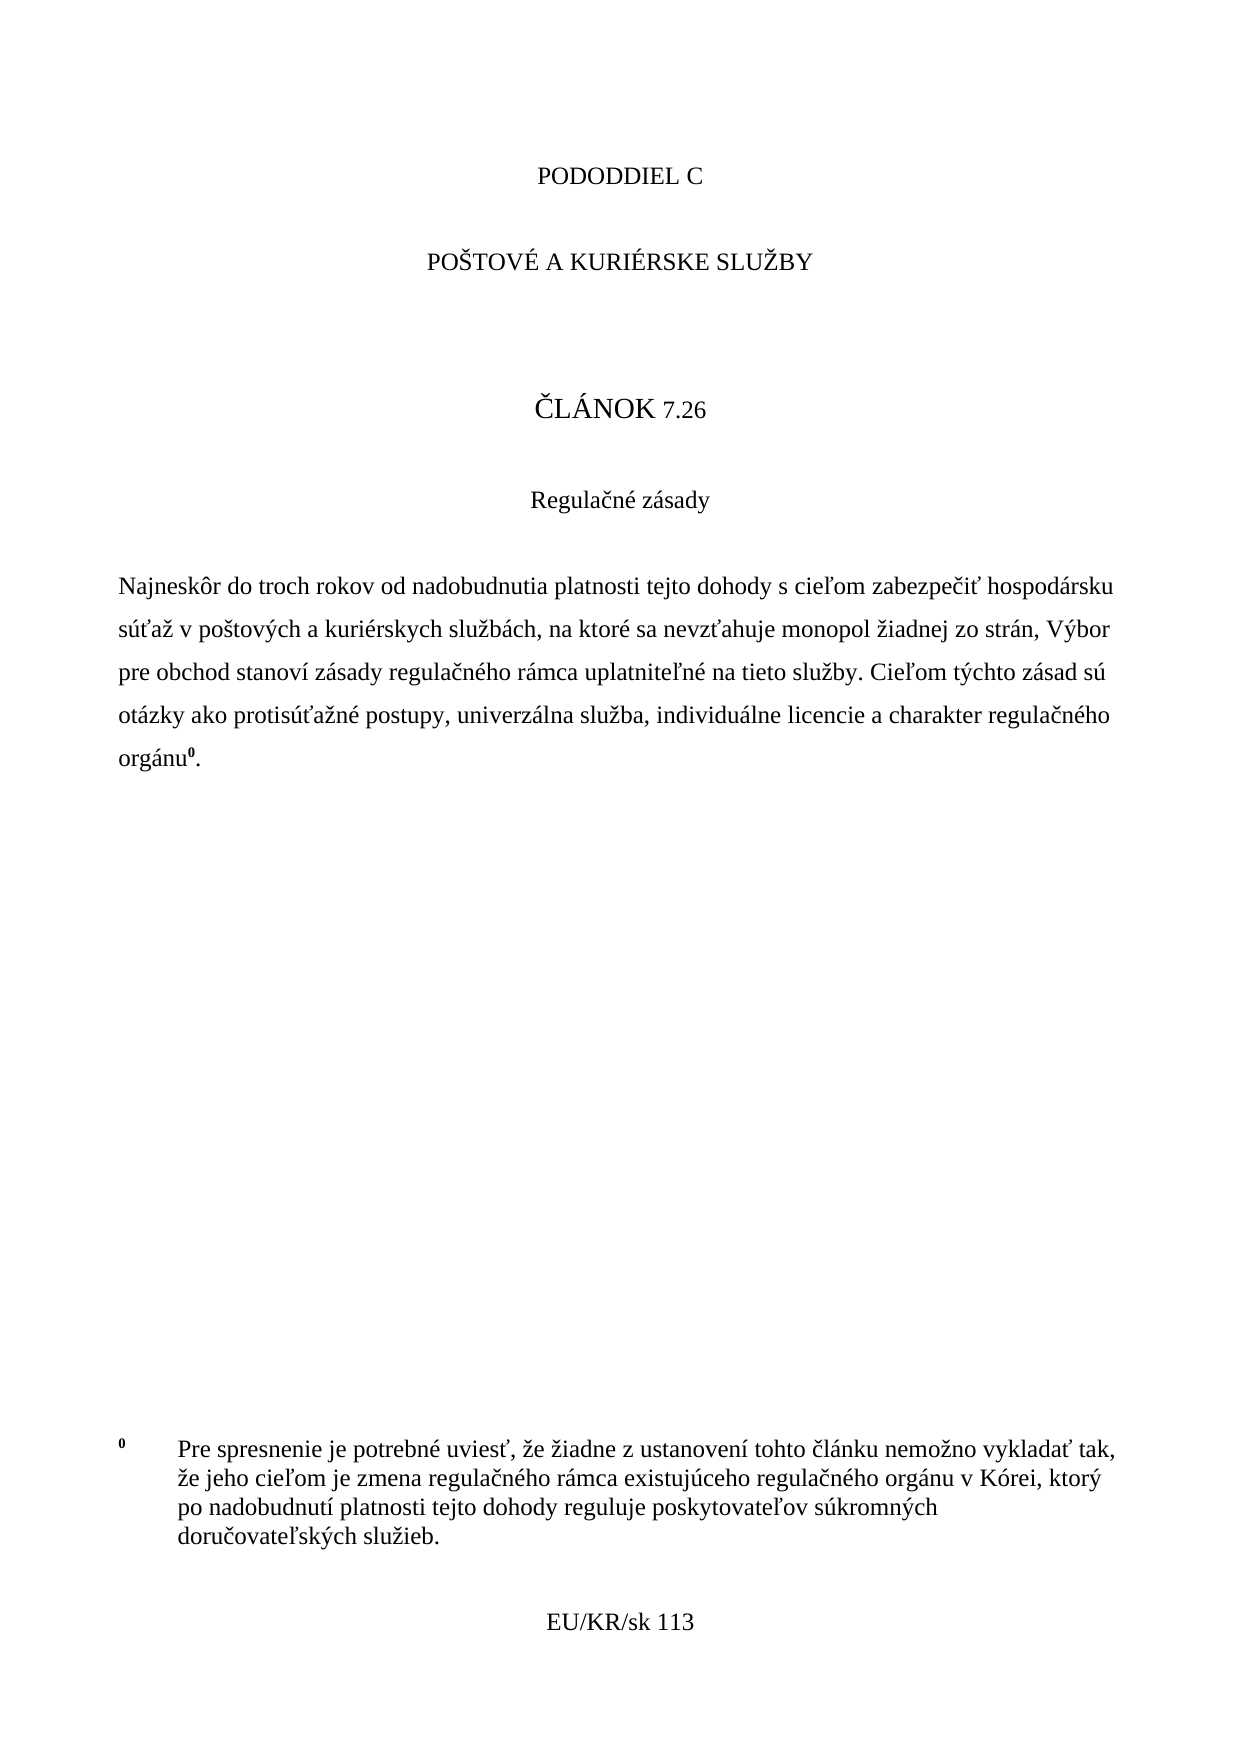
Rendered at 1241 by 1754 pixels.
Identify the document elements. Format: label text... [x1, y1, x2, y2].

text Pododdiel C [118, 161, 1122, 190]
text Regulačné zásady [118, 485, 1122, 513]
text Poštové a kuriérske služby [118, 247, 1122, 276]
text Najneskôr do troch rokov od nadobudnutia platnosti tejto dohody s cieľom zabezpečiť hospodársku súťaž v poštových a kuriérskych službách, na ktoré sa nevzťahuje monopol žiadnej zo strán, Výbor pre obchod stanoví zásady regulačného rámca uplatniteľné na tieto služby. Cieľom týchto zásad sú otázky ako protisúťažné postupy, univerzálna služba, individuálne licencie a charakter regulačného orgánu. [118, 571, 1122, 772]
text ČLÁNOK 7.26 [118, 391, 1122, 425]
